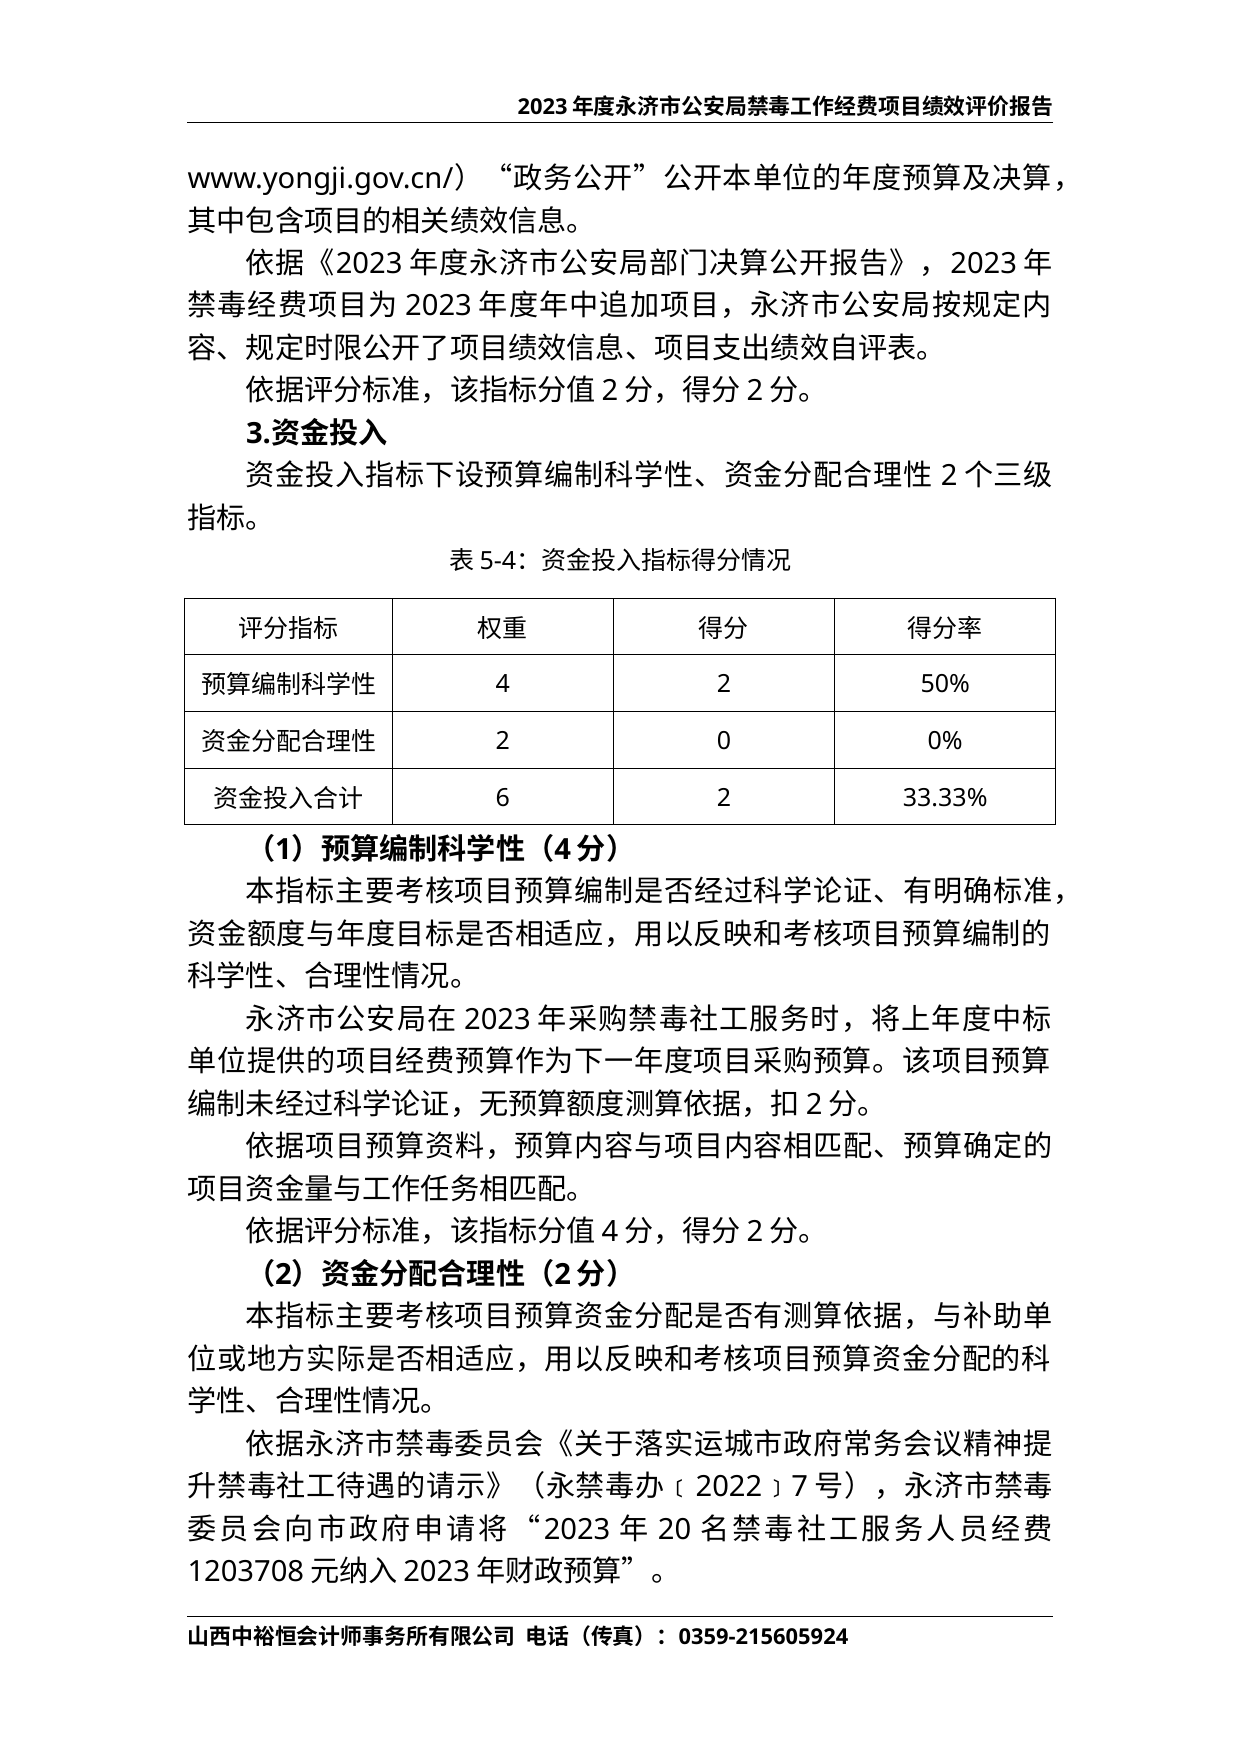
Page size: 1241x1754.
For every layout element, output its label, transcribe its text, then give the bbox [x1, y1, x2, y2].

table_header 得分 [614, 599, 834, 654]
text 依据《2023年度永济市公安局部门决算公开报告》，2023年禁毒经费项目为2023年度年中追加项目，永济市公安局按规定内容、规定时限公开了项目绩效信息、项目支出绩效自评表。 [187, 239, 1053, 367]
table_cell 2 [614, 655, 834, 711]
text 依据评分标准，该指标分值4分，得分2分。 [187, 1208, 1053, 1250]
text 本指标主要考核项目预算资金分配是否有测算依据，与补助单位或地方实际是否相适应，用以反映和考核项目预算资金分配的科学性、合理性情况。 [187, 1293, 1053, 1420]
text 永济市公安局在2023年采购禁毒社工服务时，将上年度中标单位提供的项目经费预算作为下一年度项目采购预算。该项目预算编制未经过科学论证，无预算额度测算依据，扣2分。 [187, 995, 1053, 1123]
table_cell 4 [393, 655, 613, 711]
text （1）预算编制科学性（4分） [187, 825, 1053, 868]
text 依据永济市禁毒委员会《关于落实运城市政府常务会议精神提升禁毒社工待遇的请示》（永禁毒办﹝2022﹞7号），永济市禁毒委员会向市政府申请将“2023年20名禁毒社工服务人员经费1203708元纳入2023年财政预算”。 [187, 1420, 1053, 1590]
text 本指标主要考核项目预算编制是否经过科学论证、有明确标准，资金额度与年度目标是否相适应，用以反映和考核项目预算编制的科学性、合理性情况。 [187, 868, 1053, 995]
table_header 得分率 [835, 599, 1055, 654]
table_header 评分指标 [185, 599, 392, 654]
table_cell 50% [835, 655, 1055, 711]
table_cell 资金投入合计 [185, 769, 392, 824]
text （2）资金分配合理性（2分） [187, 1250, 1053, 1293]
table_cell 6 [393, 769, 613, 824]
table_header 权重 [393, 599, 613, 654]
text 资金投入指标下设预算编制科学性、资金分配合理性2个三级指标。 [187, 452, 1053, 537]
table_cell 33.33% [835, 769, 1055, 824]
text 3.资金投入 [187, 409, 1053, 452]
table_cell 0% [835, 712, 1055, 768]
table_cell 预算编制科学性 [185, 655, 392, 711]
text 依据项目预算资料，预算内容与项目内容相匹配、预算确定的项目资金量与工作任务相匹配。 [187, 1123, 1053, 1208]
text 表5-4：资金投入指标得分情况 [187, 537, 1053, 579]
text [187, 154, 1053, 239]
table_cell 资金分配合理性 [185, 712, 392, 768]
text 依据评分标准，该指标分值2分，得分2分。 [187, 367, 1053, 409]
table_cell 2 [393, 712, 613, 768]
table_cell 0 [614, 712, 834, 768]
table_cell 2 [614, 769, 834, 824]
